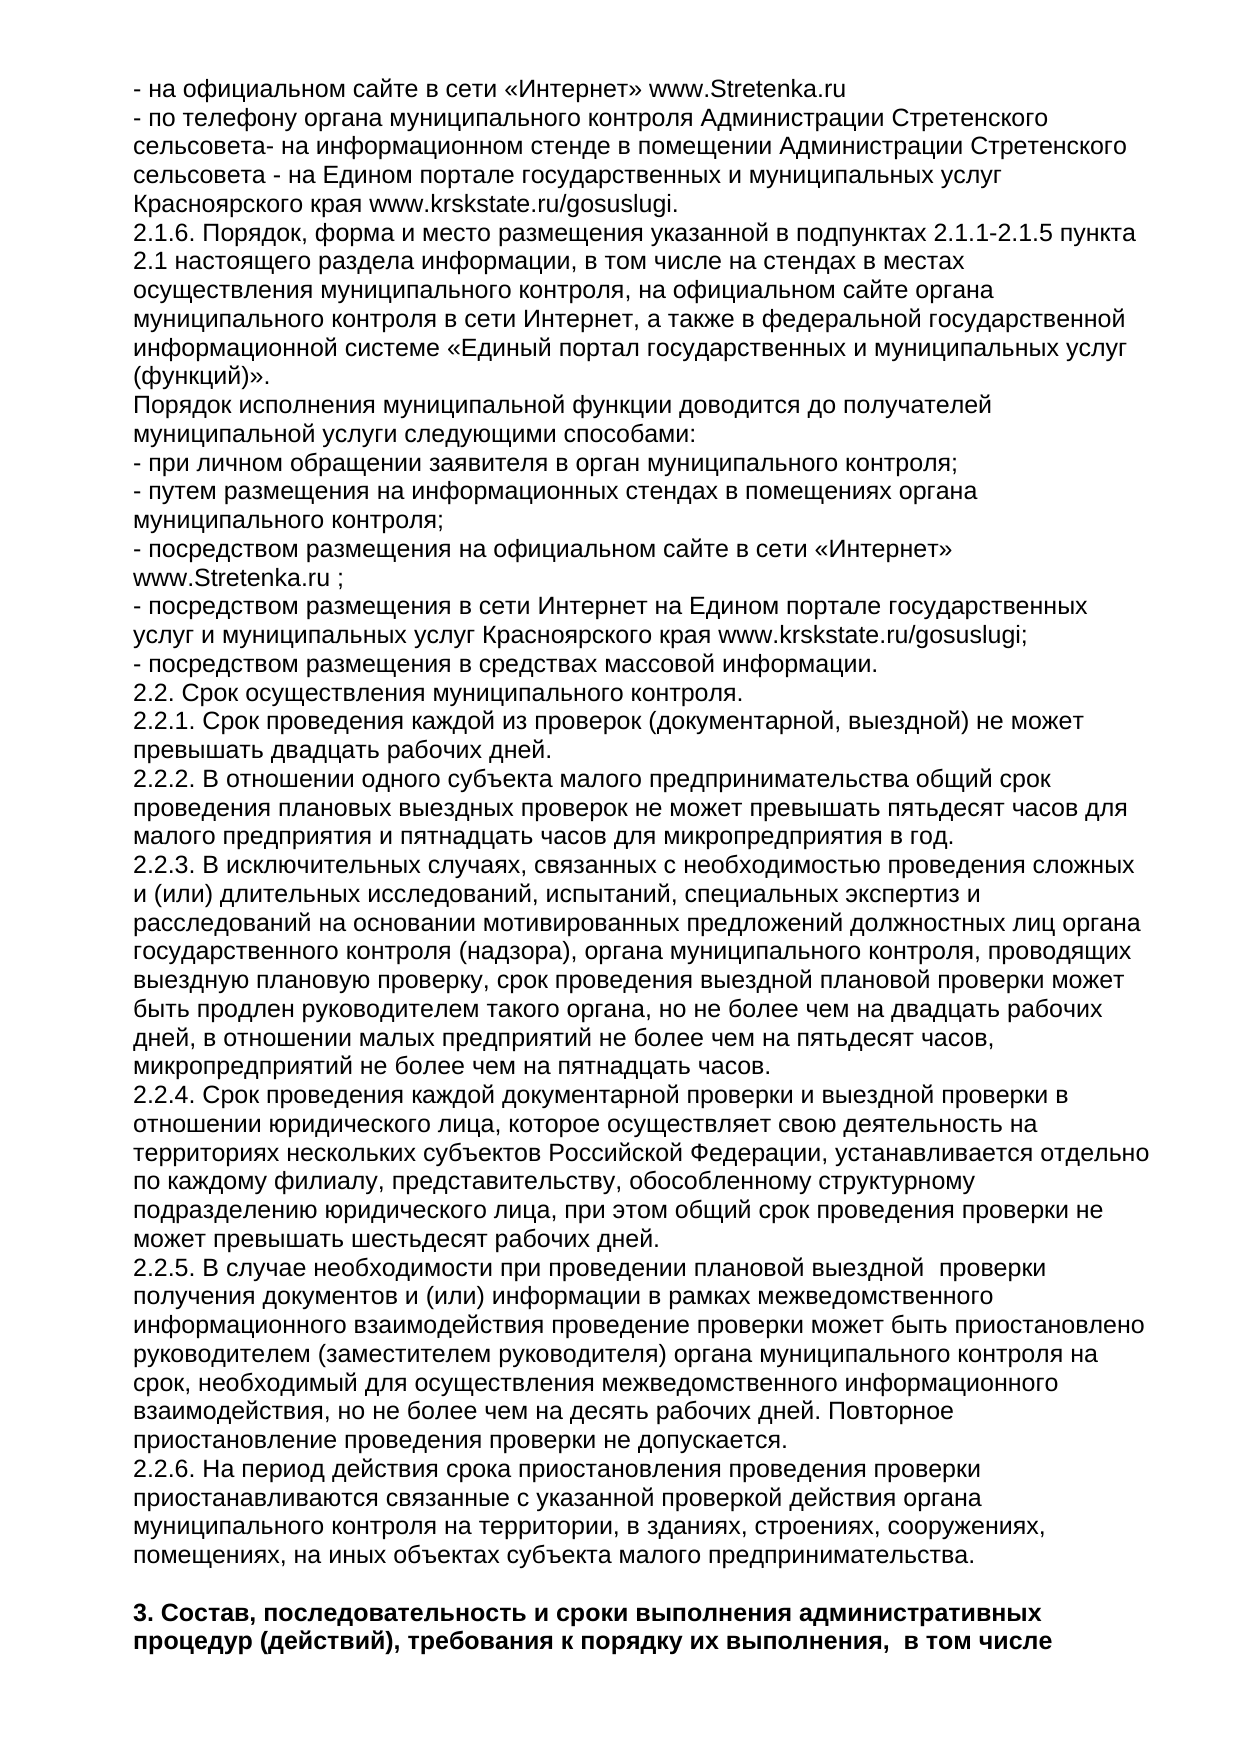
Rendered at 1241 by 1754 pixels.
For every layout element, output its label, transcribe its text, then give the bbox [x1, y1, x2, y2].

text 2.1.6. Порядок, форма и место размещения указанной в подпунктах 2.1.1-2.1.5 пункта 2.1 настоящего раздела информации, в том числе на стендах в местах осуществления муниципального контроля, на официальном сайте органа муниципального контроля в сети Интернет, а также в федеральной государственной информационной системе «Единый портал государственных и муниципальных услуг (функций)». [133, 218, 1152, 390]
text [133, 1598, 1152, 1655]
text - по телефону органа муниципального контроля Администрации Стретенского сельсовета- на информационном стенде в помещении Администрации Стретенского сельсовета - на Едином портале государственных и муниципальных услуг Красноярского края www.krskstate.ru/gosuslugi. [133, 103, 1152, 218]
text - путем размещения на информационных стендах в помещениях органа муниципального контроля; [133, 476, 1152, 534]
text - посредством размещения в сети Интернет на Едином портале государственных услуг и муниципальных услуг Красноярского края www.krskstate.ru/gosuslugi; [133, 591, 1152, 649]
text - посредством размещения на официальном сайте в сети «Интернет» www.Stretenka.ru ; [133, 534, 1152, 591]
text 2.2.2. В отношении одного субъекта малого предпринимательства общий срок проведения плановых выездных проверок не может превышать пятьдесят часов для малого предприятия и пятнадцать часов для микропредприятия в год. [133, 764, 1152, 850]
text - на официальном сайте в сети «Интернет» www.Stretenka.ru [133, 74, 1152, 103]
text 2.2.5. В случае необходимости при проведении плановой выездной проверки получения документов и (или) информации в рамках межведомственного информационного взаимодействия проведение проверки может быть приостановлено руководителем (заместителем руководителя) органа муниципального контроля на срок, необходимый для осуществления межведомственного информационного взаимодействия, но не более чем на десять рабочих дней. Повторное приостановление проведения проверки не допускается. [133, 1253, 1152, 1454]
text 2.2.1. Срок проведения каждой из проверок (документарной, выездной) не может превышать двадцать рабочих дней. [133, 706, 1152, 764]
text - посредством размещения в средствах массовой информации. [133, 649, 1152, 678]
text 2.2. Срок осуществления муниципального контроля. [133, 678, 1152, 706]
text - при личном обращении заявителя в орган муниципального контроля; [133, 448, 1152, 476]
text 2.2.4. Срок проведения каждой документарной проверки и выездной проверки в отношении юридического лица, которое осуществляет свою деятельность на территориях нескольких субъектов Российской Федерации, устанавливается отдельно по каждому филиалу, представительству, обособленному структурному подразделению юридического лица, при этом общий срок проведения проверки не может превышать шестьдесят рабочих дней. [133, 1080, 1152, 1253]
text Порядок исполнения муниципальной функции доводится до получателей муниципальной услуги следующими способами: [133, 390, 1152, 448]
text 2.2.6. На период действия срока приостановления проведения проверки приостанавливаются связанные с указанной проверкой действия органа муниципального контроля на территории, в зданиях, строениях, сооружениях, помещениях, на иных объектах субъекта малого предпринимательства. [133, 1454, 1152, 1569]
text 2.2.3. В исключительных случаях, связанных с необходимостью проведения сложных и (или) длительных исследований, испытаний, специальных экспертиз и расследований на основании мотивированных предложений должностных лиц органа государственного контроля (надзора), органа муниципального контроля, проводящих выездную плановую проверку, срок проведения выездной плановой проверки может быть продлен руководителем такого органа, но не более чем на двадцать рабочих дней, в отношении малых предприятий не более чем на пятьдесят часов, микропредприятий не более чем на пятнадцать часов. [133, 850, 1152, 1080]
